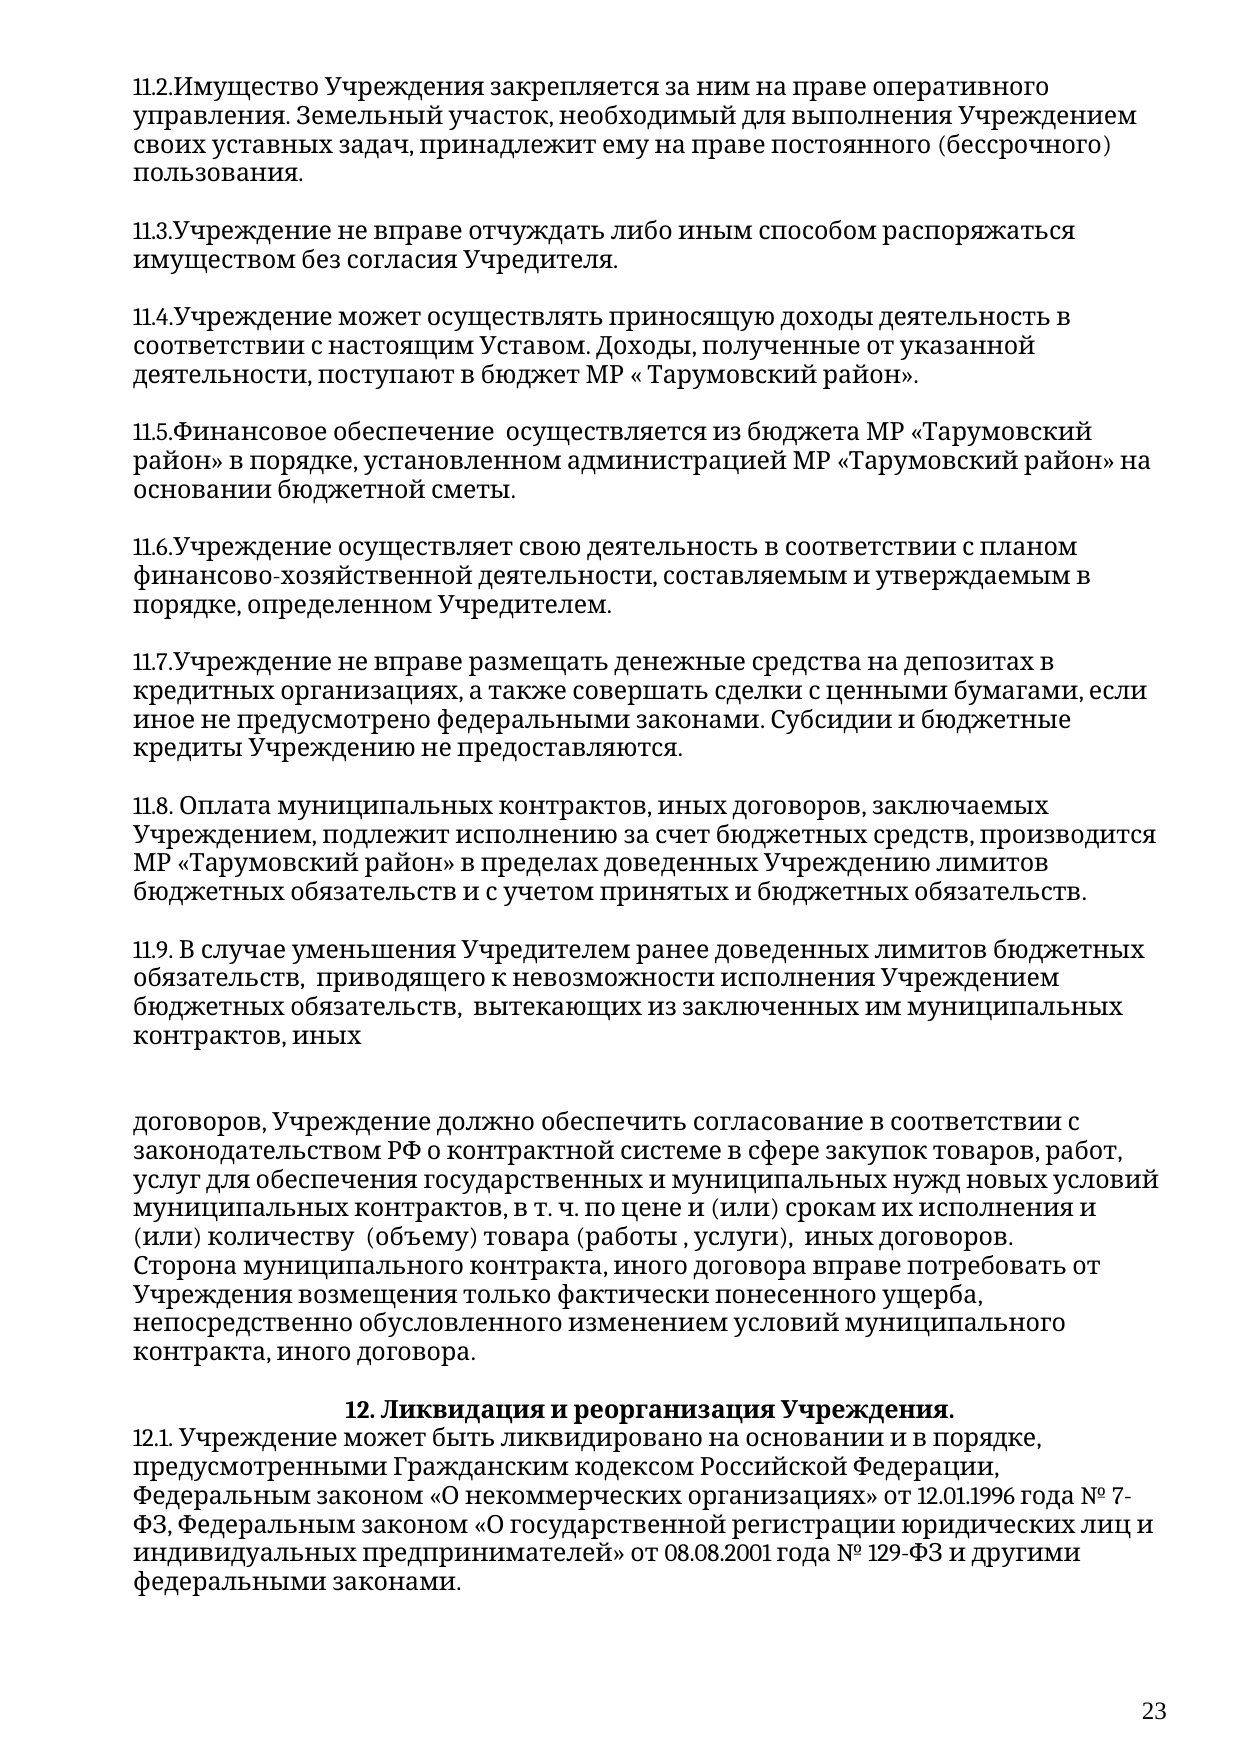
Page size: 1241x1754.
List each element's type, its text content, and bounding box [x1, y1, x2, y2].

text Сторона муниципального контракта, иного договора вправе потребовать от Учреждения возмещения только фактически понесенного ущерба, непосредственно обусловленного изменением условий муниципального контракта, иного договора. [133, 1252, 1167, 1367]
text 11.7.Учреждение не вправе размещать денежные средства на депозитах в кредитных организациях, а также совершать сделки с ценными бумагами, если иное не предусмотрено федеральными законами. Субсидии и бюджетные кредиты Учреждению не предоставляются. [133, 648, 1167, 763]
text 11.4.Учреждение может осуществлять приносящую доходы деятельность в соответствии с настоящим Уставом. Доходы, полученные от указанной деятельности, поступают в бюджет МР « Тарумовский район». [133, 303, 1167, 389]
text договоров, Учреждение должно обеспечить согласование в соответствии с законодательством РФ о контрактной системе в сфере закупок товаров, работ, услуг для обеспечения государственных и муниципальных нужд новых условий муниципальных контрактов, в т. ч. по цене и (или) срокам их исполнения и (или) количеству (объему) товара (работы , услуги), иных договоров. [133, 1108, 1167, 1252]
text 11.8. Оплата муниципальных контрактов, иных договоров, заключаемых Учреждением, подлежит исполнению за счет бюджетных средств, производится МР «Тарумовский район» в пределах доведенных Учреждению лимитов бюджетных обязательств и с учетом принятых и бюджетных обязательств. [133, 792, 1167, 907]
text 11.2.Имущество Учреждения закрепляется за ним на праве оперативного управления. Земельный участок, необходимый для выполнения Учреждением своих уставных задач, принадлежит ему на праве постоянного (бессрочного) пользования. [133, 73, 1167, 188]
text 11.9. В случае уменьшения Учредителем ранее доведенных лимитов бюджетных обязательств, приводящего к невозможности исполнения Учреждением бюджетных обязательств, вытекающих из заключенных им муниципальных контрактов, иных [133, 936, 1167, 1051]
text 11.3.Учреждение не вправе отчуждать либо иным способом распоряжаться имуществом без согласия Учредителя. [133, 217, 1167, 274]
text 11.6.Учреждение осуществляет свою деятельность в соответствии с планом финансово-хозяйственной деятельности, составляемым и утверждаемым в порядке, определенном Учредителем. [133, 533, 1167, 619]
text 11.5.Финансовое обеспечение осуществляется из бюджета МР «Тарумовский район» в порядке, установленном администрацией МР «Тарумовский район» на основании бюджетной сметы. [133, 418, 1167, 504]
text 12.1. Учреждение может быть ликвидировано на основании и в порядке, предусмотренными Гражданским кодексом Российской Федерации, Федеральным законом «О некоммерческих организациях» от 12.01.1996 года № 7-ФЗ, Федеральным законом «О государственной регистрации юридических лиц и индивидуальных предпринимателей» от 08.08.2001 года № 129-ФЗ и другими федеральными законами. [133, 1424, 1167, 1597]
text 12. Ликвидация и реорганизация Учреждения. [133, 1396, 1167, 1424]
